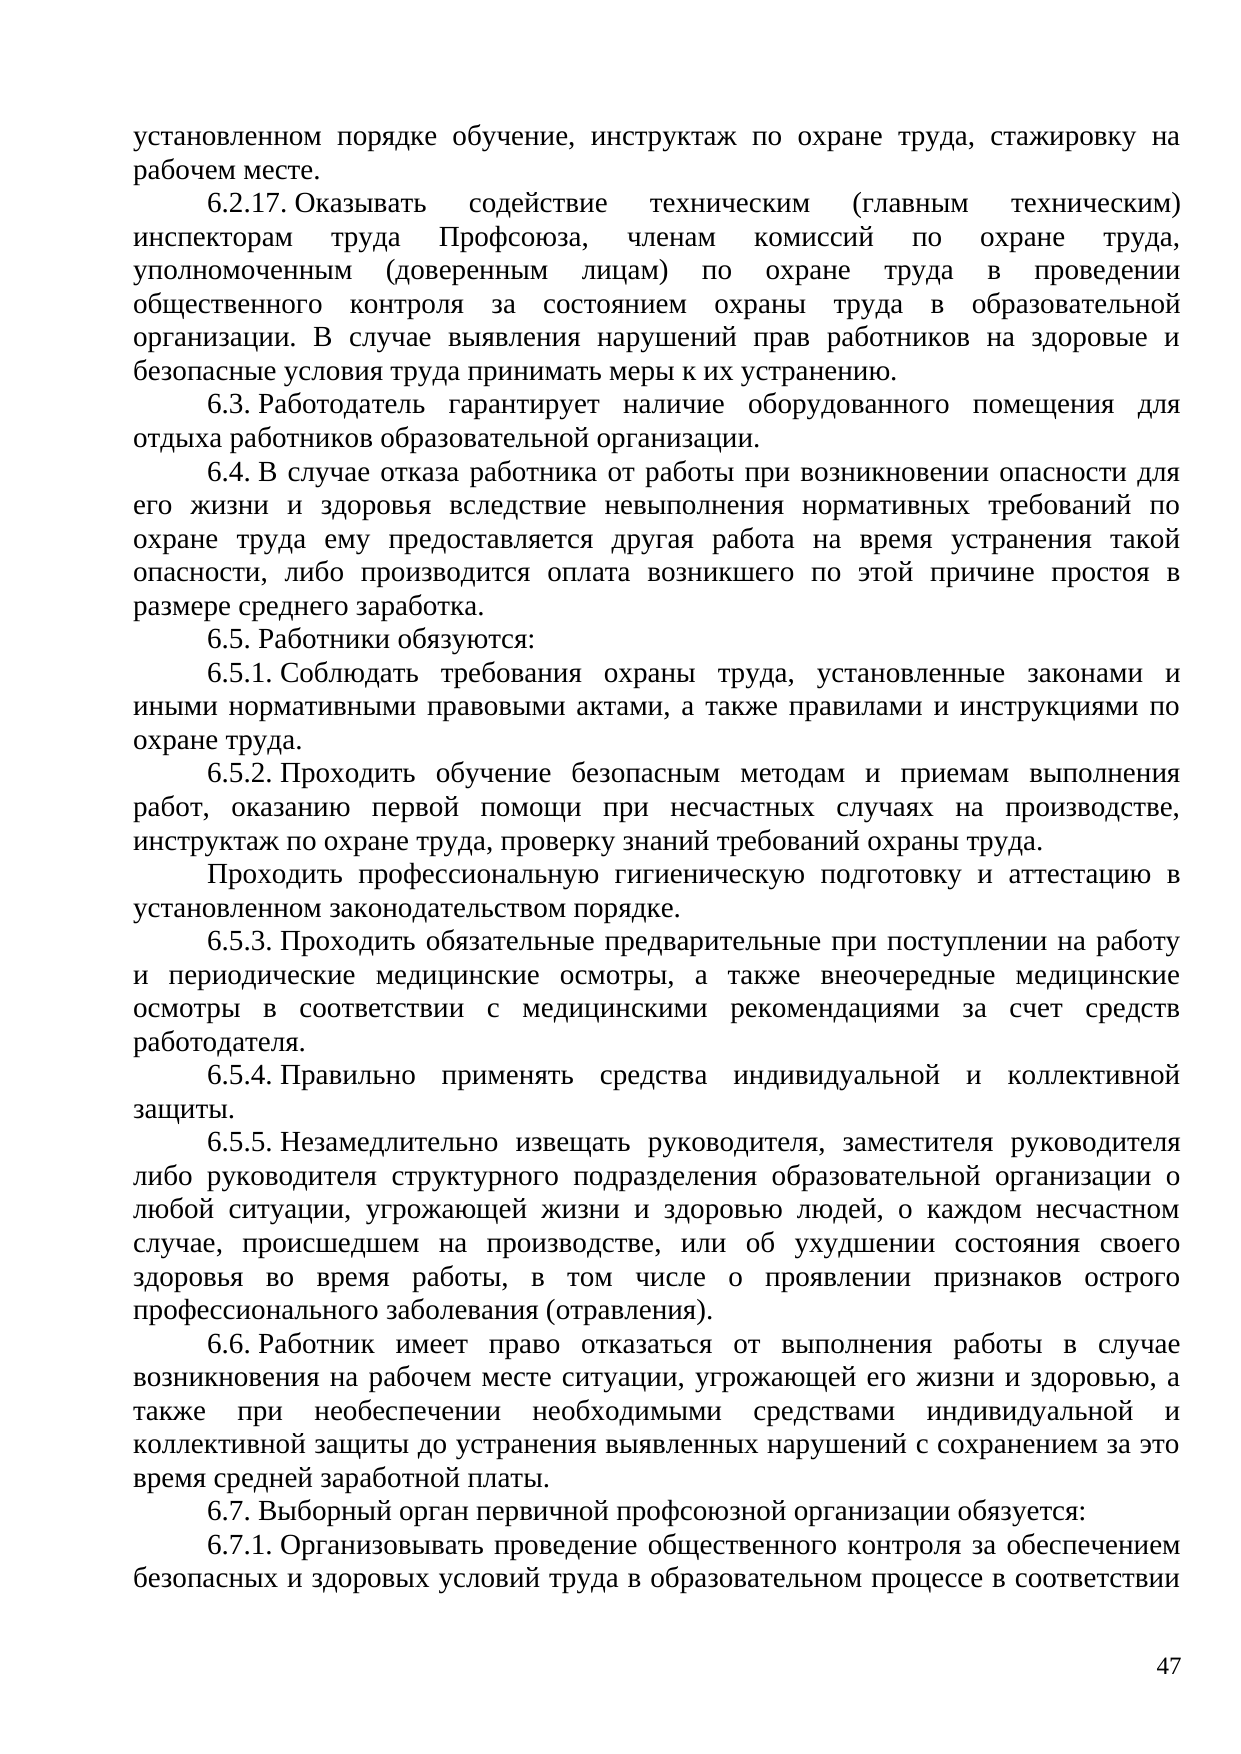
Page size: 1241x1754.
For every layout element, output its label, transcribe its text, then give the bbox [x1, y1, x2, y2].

text 6.5.3. Проходить обязательные предварительные при поступлении на работу и периодические медицинские осмотры, а также внеочередные медицинские осмотры в соответствии с медицинскими рекомендациями за счет средств работодателя. [133, 923, 1181, 1057]
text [133, 118, 1181, 185]
text 6.6. Работник имеет право отказаться от выполнения работы в случае возникновения на рабочем месте ситуации, угрожающей его жизни и здоровью, а также при необеспечении необходимыми средствами индивидуальной и коллективной защиты до устранения выявленных нарушений с сохранением за это время средней заработной платы. [133, 1326, 1181, 1493]
text Проходить профессиональную гигиеническую подготовку и аттестацию в установленном законодательством порядке. [133, 856, 1181, 923]
text 6.5.4. Правильно применять средства индивидуальной и коллективной защиты. [133, 1057, 1181, 1124]
text 6.7. Выборный орган первичной профсоюзной организации обязуется: [133, 1493, 1181, 1527]
text 6.2.17. Оказывать содействие техническим (главным техническим) инспекторам труда Профсоюза, членам комиссий по охране труда, уполномоченным (доверенным лицам) по охране труда в проведении общественного контроля за состоянием охраны труда в образовательной организации. В случае выявления нарушений прав работников на здоровые и безопасные условия труда принимать меры к их устранению. [133, 185, 1181, 387]
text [133, 1527, 1181, 1594]
text 6.3. Работодатель гарантирует наличие оборудованного помещения для отдыха работников образовательной организации. [133, 387, 1181, 454]
text 6.5.1. Соблюдать требования охраны труда, установленные законами и иными нормативными правовыми актами, а также правилами и инструкциями по охране труда. [133, 655, 1181, 756]
text 6.5.5. Незамедлительно извещать руководителя, заместителя руководителя либо руководителя структурного подразделения образовательной организации о любой ситуации, угрожающей жизни и здоровью людей, о каждом несчастном случае, происшедшем на производстве, или об ухудшении состояния своего здоровья во время работы, в том числе о проявлении признаков острого профессионального заболевания (отравления). [133, 1124, 1181, 1326]
text 6.5. Работники обязуются: [133, 621, 1181, 655]
text 6.4. В случае отказа работника от работы при возникновении опасности для его жизни и здоровья вследствие невыполнения нормативных требований по охране труда ему предоставляется другая работа на время устранения такой опасности, либо производится оплата возникшего по этой причине простоя в размере среднего заработка. [133, 454, 1181, 621]
text 6.5.2. Проходить обучение безопасным методам и приемам выполнения работ, оказанию первой помощи при несчастных случаях на производстве, инструктаж по охране труда, проверку знаний требований охраны труда. [133, 756, 1181, 856]
